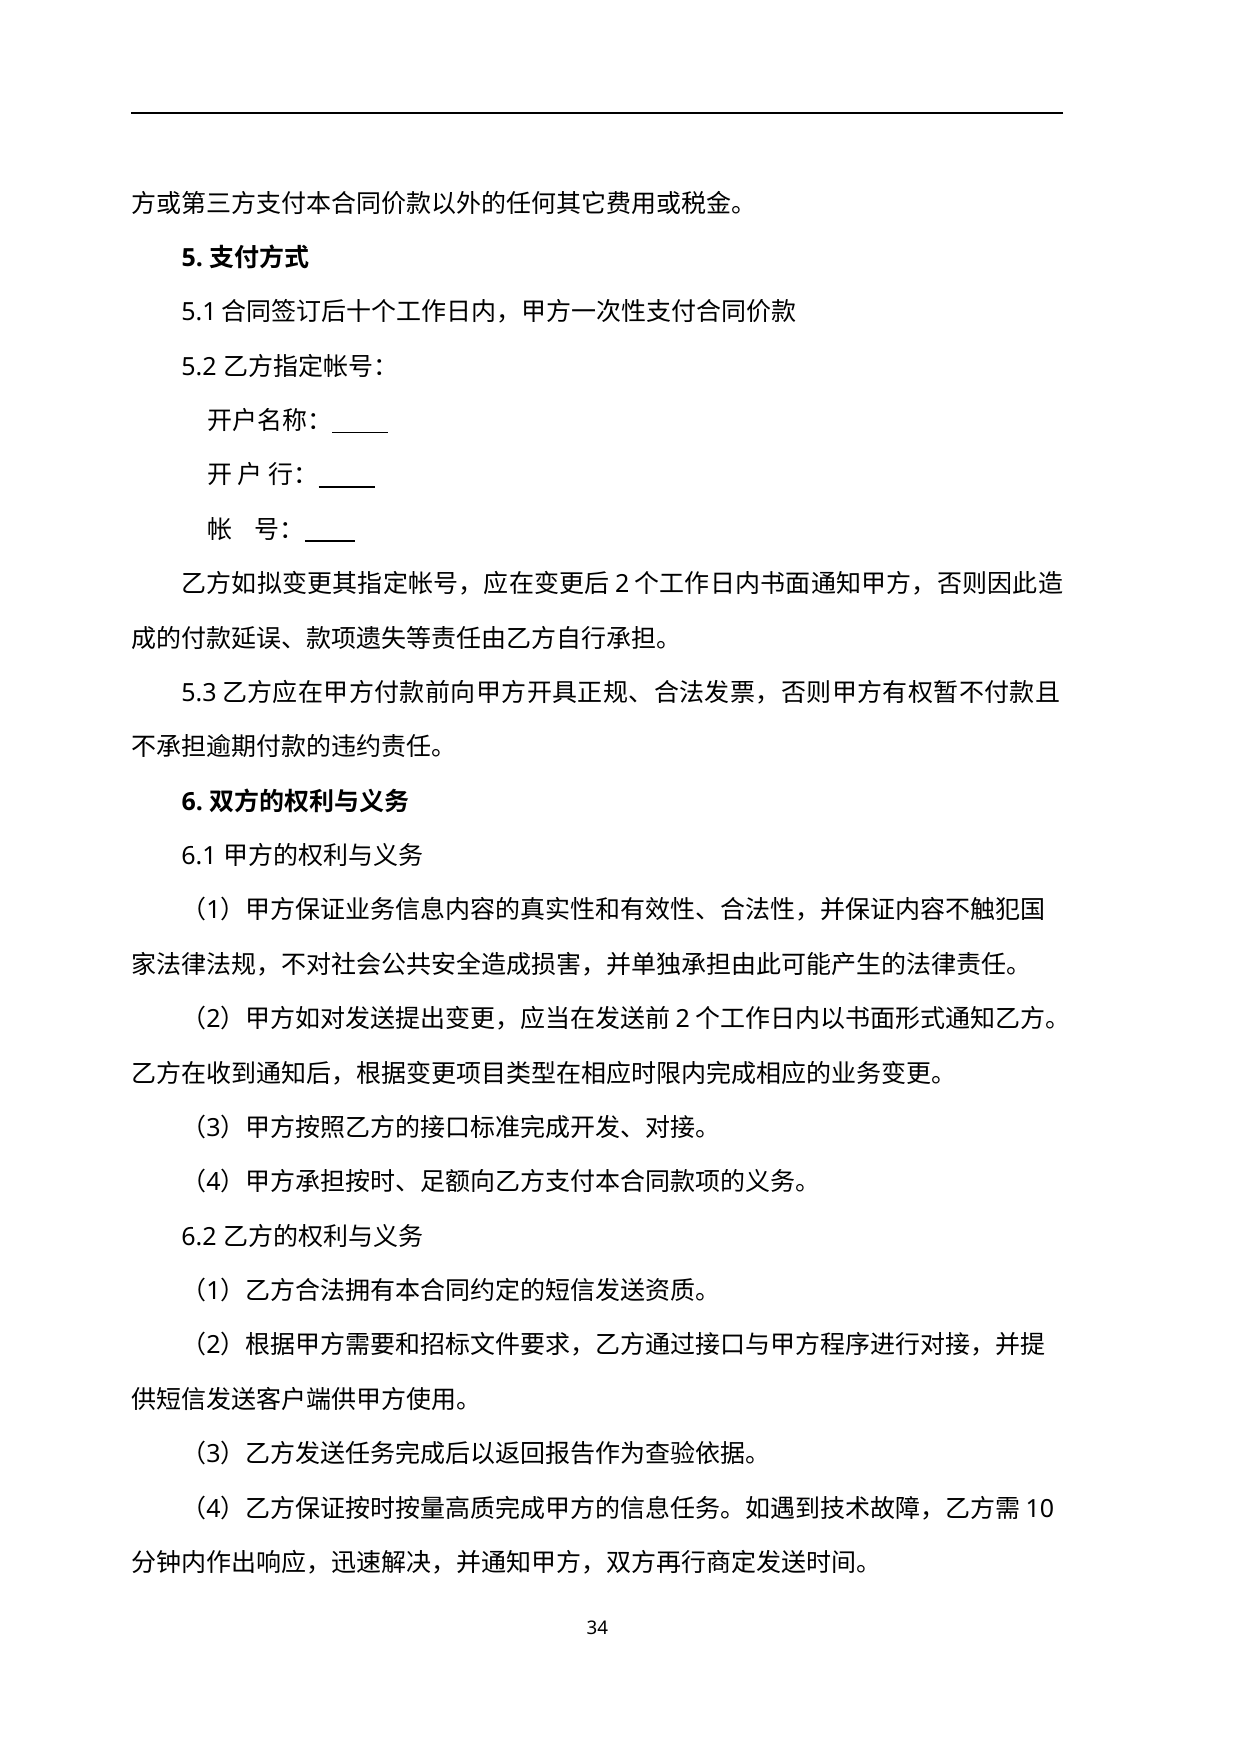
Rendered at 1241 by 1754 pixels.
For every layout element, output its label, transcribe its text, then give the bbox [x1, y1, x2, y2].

text （2）甲方如对发送提出变更，应当在发送前2个工作日内以书面形式通知乙方。乙方在收到通知后，根据变更项目类型在相应时限内完成相应的业务变更。 [131, 999, 1063, 1089]
text 乙方如拟变更其指定帐号，应在变更后2个工作日内书面通知甲方，否则因此造成的付款延误、款项遗失等责任由乙方自行承担。 [131, 564, 1063, 654]
text 5.3乙方应在甲方付款前向甲方开具正规、合法发票，否则甲方有权暂不付款且不承担逾期付款的违约责任。 [131, 672, 1063, 763]
text 5.2 乙方指定帐号： [131, 346, 1063, 382]
text 5. 支付方式 [131, 237, 1063, 274]
text 6.1 甲方的权利与义务 [131, 836, 1063, 872]
text 5.1合同签订后十个工作日内，甲方一次性支付合同价款 [131, 292, 1063, 328]
text 帐 号： [131, 509, 1063, 546]
text （4）甲方承担按时、足额向乙方支付本合同款项的义务。 [131, 1162, 1063, 1198]
text 开户名称： [131, 401, 1063, 437]
text 开 户 行： [131, 455, 1063, 491]
text （1）甲方保证业务信息内容的真实性和有效性、合法性，并保证内容不触犯国家法律法规，不对社会公共安全造成损害，并单独承担由此可能产生的法律责任。 [131, 890, 1063, 981]
text （2）根据甲方需要和招标文件要求，乙方通过接口与甲方程序进行对接，并提供短信发送客户端供甲方使用。 [131, 1325, 1063, 1416]
text （4）乙方保证按时按量高质完成甲方的信息任务。如遇到技术故障，乙方需10分钟内作出响应，迅速解决，并通知甲方，双方再行商定发送时间。 [131, 1488, 1063, 1579]
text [131, 183, 1063, 219]
text （1）乙方合法拥有本合同约定的短信发送资质。 [131, 1271, 1063, 1307]
text 6. 双方的权利与义务 [131, 781, 1063, 817]
text （3）甲方按照乙方的接口标准完成开发、对接。 [131, 1107, 1063, 1144]
text 6.2 乙方的权利与义务 [131, 1216, 1063, 1252]
text （3）乙方发送任务完成后以返回报告作为查验依据。 [131, 1434, 1063, 1470]
